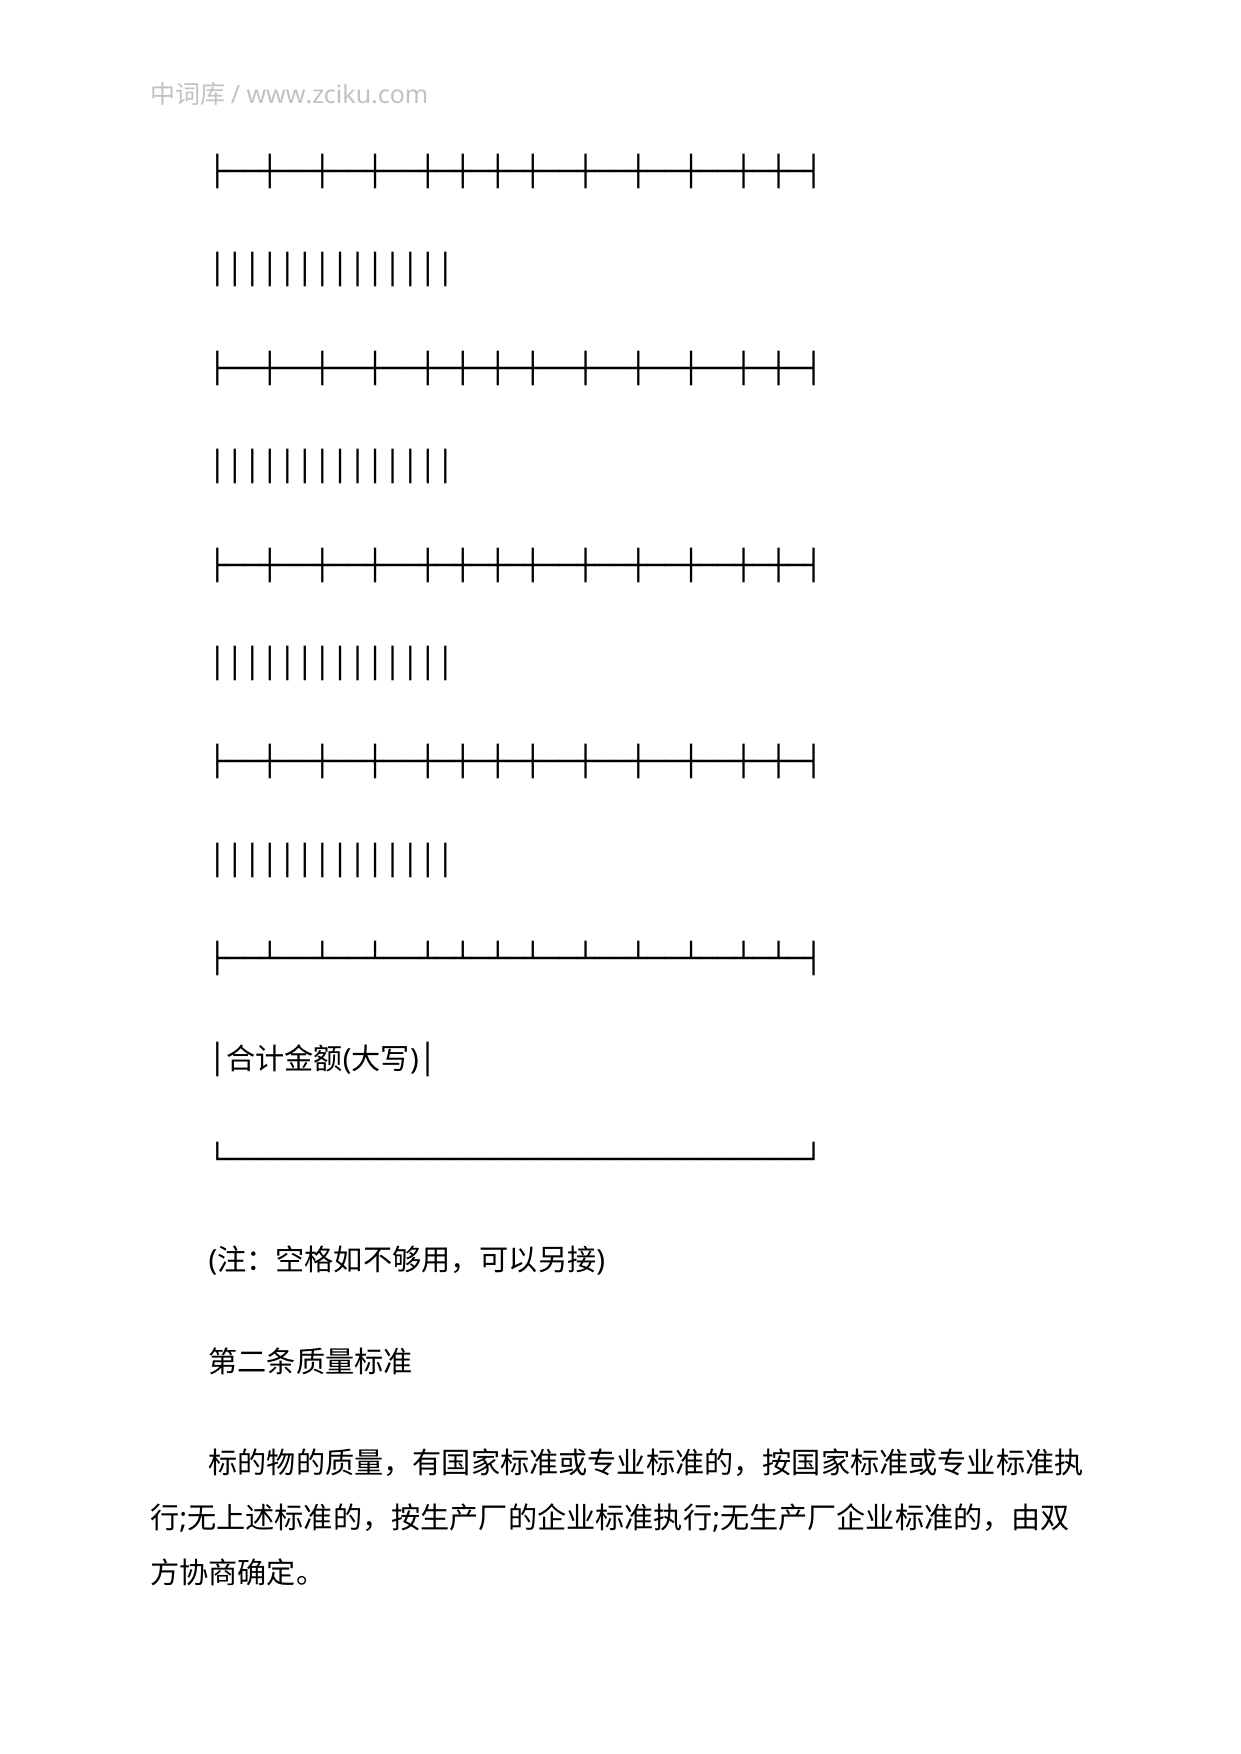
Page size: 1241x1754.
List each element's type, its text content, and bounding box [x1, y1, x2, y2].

text ││││││││││││││ [150, 839, 1090, 879]
text ├──┴──┴──┴──┴─┴─┴─┴──┴──┴──┴──┴─┴─┤ [150, 937, 1090, 977]
text ├──┼──┼──┼──┼─┼─┼─┼──┼──┼──┼──┼─┼─┤ [150, 150, 1090, 190]
text └─────────────────────────────────┘ [150, 1138, 1090, 1178]
text ││││││││││││││ [150, 248, 1090, 288]
text ├──┼──┼──┼──┼─┼─┼─┼──┼──┼──┼──┼─┼─┤ [150, 347, 1090, 387]
text 标的物的质量，有国家标准或专业标准的，按国家标准或专业标准执行;无上述标准的，按生产厂的企业标准执行;无生产厂企业标准的，由双方协商确定。 [150, 1440, 1090, 1592]
text 第二条质量标准 [150, 1338, 1090, 1381]
text (注：空格如不够用，可以另接) [150, 1236, 1090, 1279]
text ├──┼──┼──┼──┼─┼─┼─┼──┼──┼──┼──┼─┼─┤ [150, 544, 1090, 583]
text ││││││││││││││ [150, 445, 1090, 485]
text ├──┼──┼──┼──┼─┼─┼─┼──┼──┼──┼──┼─┼─┤ [150, 741, 1090, 780]
text ││││││││││││││ [150, 642, 1090, 682]
text │合计金额(大写)│ [150, 1036, 1090, 1078]
